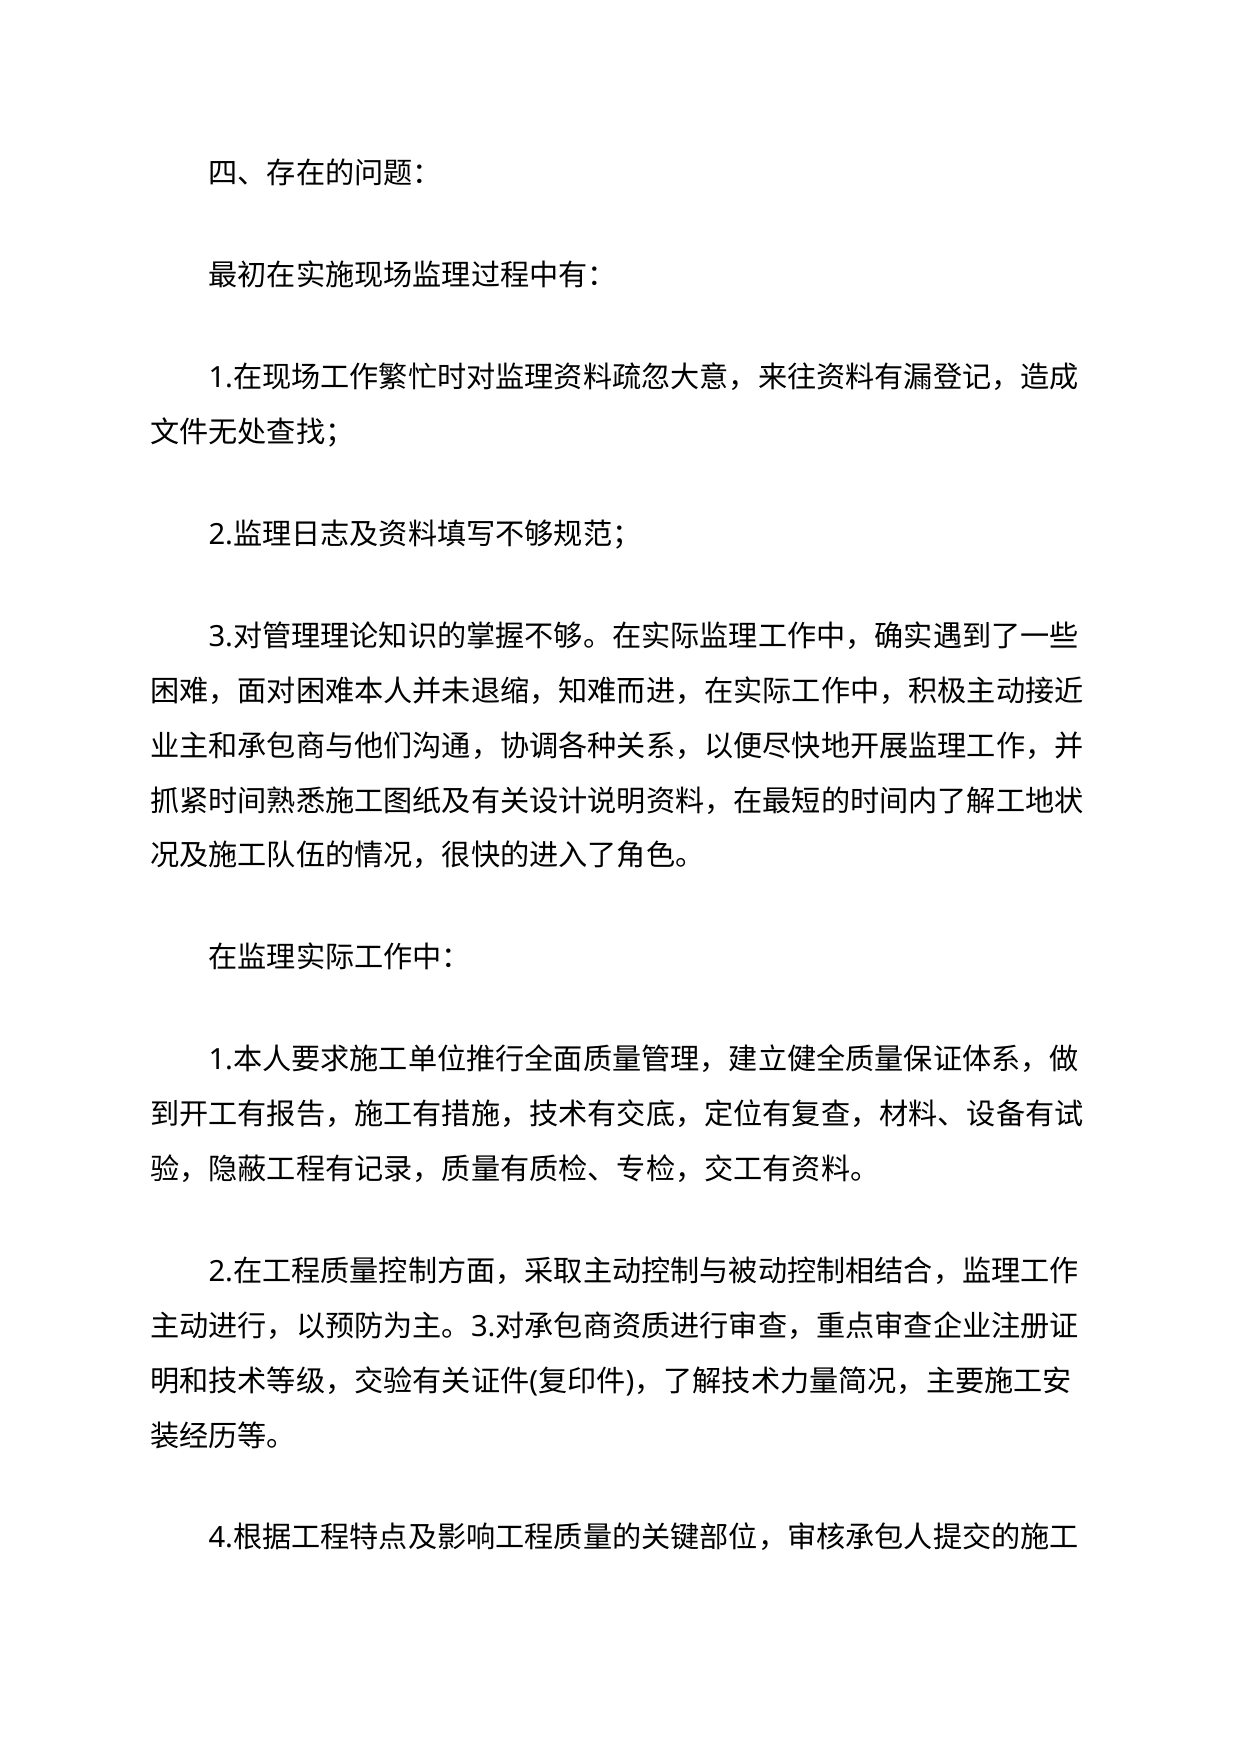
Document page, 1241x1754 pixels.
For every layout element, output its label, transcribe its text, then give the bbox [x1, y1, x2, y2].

text 1.在现场工作繁忙时对监理资料疏忽大意，来往资料有漏登记，造成文件无处查找； [150, 353, 1090, 451]
text 2.监理日志及资料填写不够规范； [150, 510, 1090, 553]
text 在监理实际工作中： [150, 934, 1090, 976]
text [150, 1514, 1090, 1556]
text 四、存在的问题： [150, 150, 1090, 192]
text 1.本人要求施工单位推行全面质量管理，建立健全质量保证体系，做到开工有报告，施工有措施，技术有交底，定位有复查，材料、设备有试验，隐蔽工程有记录，质量有质检、专检，交工有资料。 [150, 1036, 1090, 1188]
text 3.对管理理论知识的掌握不够。在实际监理工作中，确实遇到了一些困难，面对困难本人并未退缩，知难而进，在实际工作中，积极主动接近业主和承包商与他们沟通，协调各种关系，以便尽快地开展监理工作，并抓紧时间熟悉施工图纸及有关设计说明资料，在最短的时间内了解工地状况及施工队伍的情况，很快的进入了角色。 [150, 612, 1090, 874]
text 最初在实施现场监理过程中有： [150, 252, 1090, 294]
text 2.在工程质量控制方面，采取主动控制与被动控制相结合，监理工作主动进行，以预防为主。3.对承包商资质进行审查，重点审查企业注册证明和技术等级，交验有关证件(复印件)，了解技术力量简况，主要施工安装经历等。 [150, 1247, 1090, 1454]
